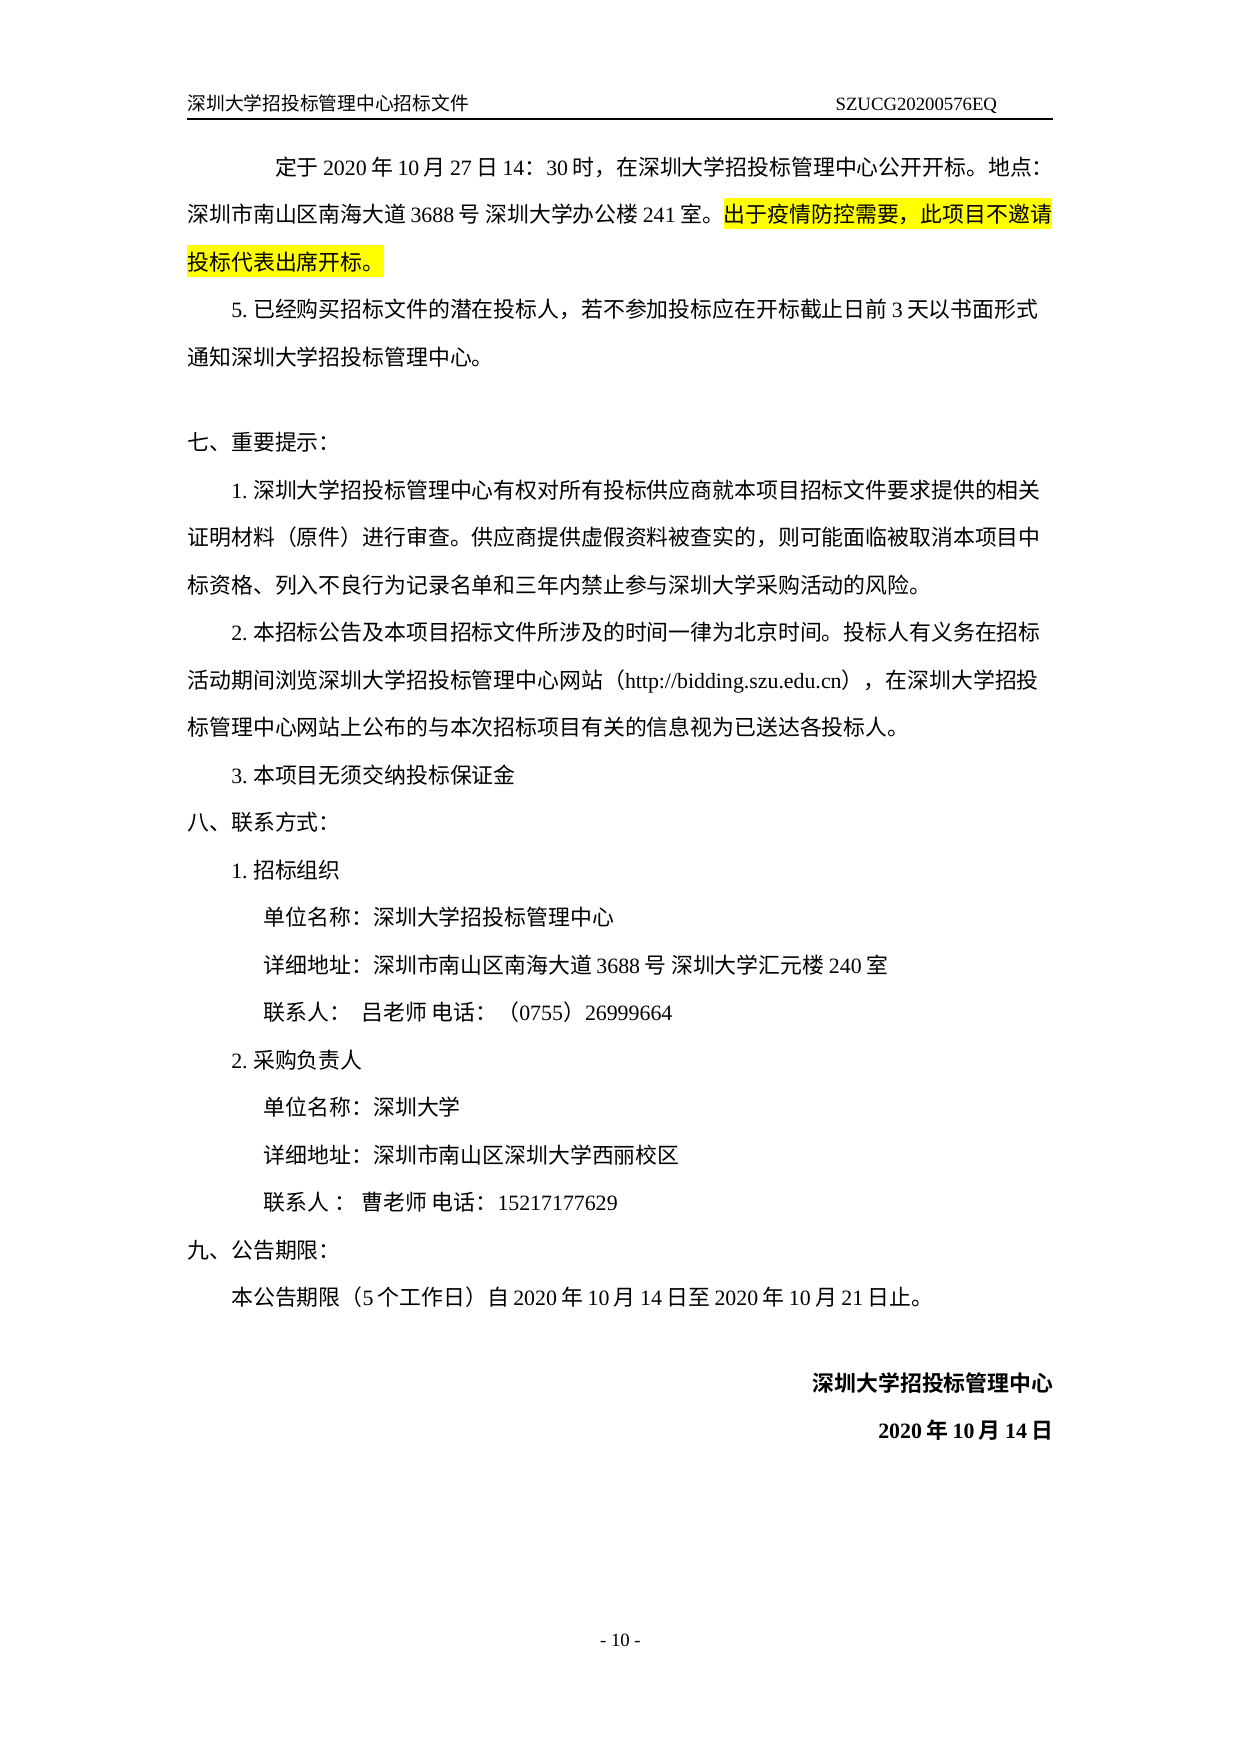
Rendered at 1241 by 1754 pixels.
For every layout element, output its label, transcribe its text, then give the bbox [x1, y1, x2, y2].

text 深圳大学招投标管理中心 [187, 1366, 1053, 1397]
text 联系人： 吕老师 电话：（0755）26999664 [187, 995, 1053, 1027]
text 详细地址：深圳市南山区深圳大学西丽校区 [187, 1138, 1053, 1169]
text 九、公告期限： [187, 1233, 1053, 1264]
text 2020年10月14日 [187, 1413, 1053, 1445]
text 联系人 ： 曹老师 电话：15217177629 [187, 1185, 1053, 1217]
text 单位名称：深圳大学 [187, 1090, 1053, 1122]
text 1. 招标组织 [187, 853, 1053, 884]
text 1. 深圳大学招投标管理中心有权对所有投标供应商就本项目招标文件要求提供的相关证明材料（原件）进行审查。供应商提供虚假资料被查实的，则可能面临被取消本项目中标资格、列入不良行为记录名单和三年内禁止参与深圳大学采购活动的风险。 [187, 473, 1053, 599]
text 3. 本项目无须交纳投标保证金 [187, 758, 1053, 789]
text 单位名称：深圳大学招投标管理中心 [187, 900, 1053, 932]
text 2. 采购负责人 [187, 1043, 1053, 1074]
text 八、联系方式： [187, 805, 1053, 837]
text 定于2020年10月27日14：30时，在深圳大学招投标管理中心公开开标。地点：深圳市南山区南海大道3688号 深圳大学办公楼241室。出于疫情防控需要，此项目不邀请投标代表出席开标。 [187, 150, 1053, 277]
text 详细地址：深圳市南山区南海大道3688号 深圳大学汇元楼240室 [187, 948, 1053, 979]
text 2. 本招标公告及本项目招标文件所涉及的时间一律为北京时间。投标人有义务在招标活动期间浏览深圳大学招投标管理中心网站（http://bidding.szu.edu.cn），在深圳大学招投标管理中心网站上公布的与本次招标项目有关的信息视为已送达各投标人。 [187, 615, 1053, 742]
text 七、重要提示： [187, 425, 1053, 457]
text 5. 已经购买招标文件的潜在投标人，若不参加投标应在开标截止日前3天以书面形式通知深圳大学招投标管理中心。 [187, 292, 1053, 372]
text 本公告期限（5个工作日）自2020年10月14日至2020年10月21日止。 [187, 1280, 1053, 1312]
